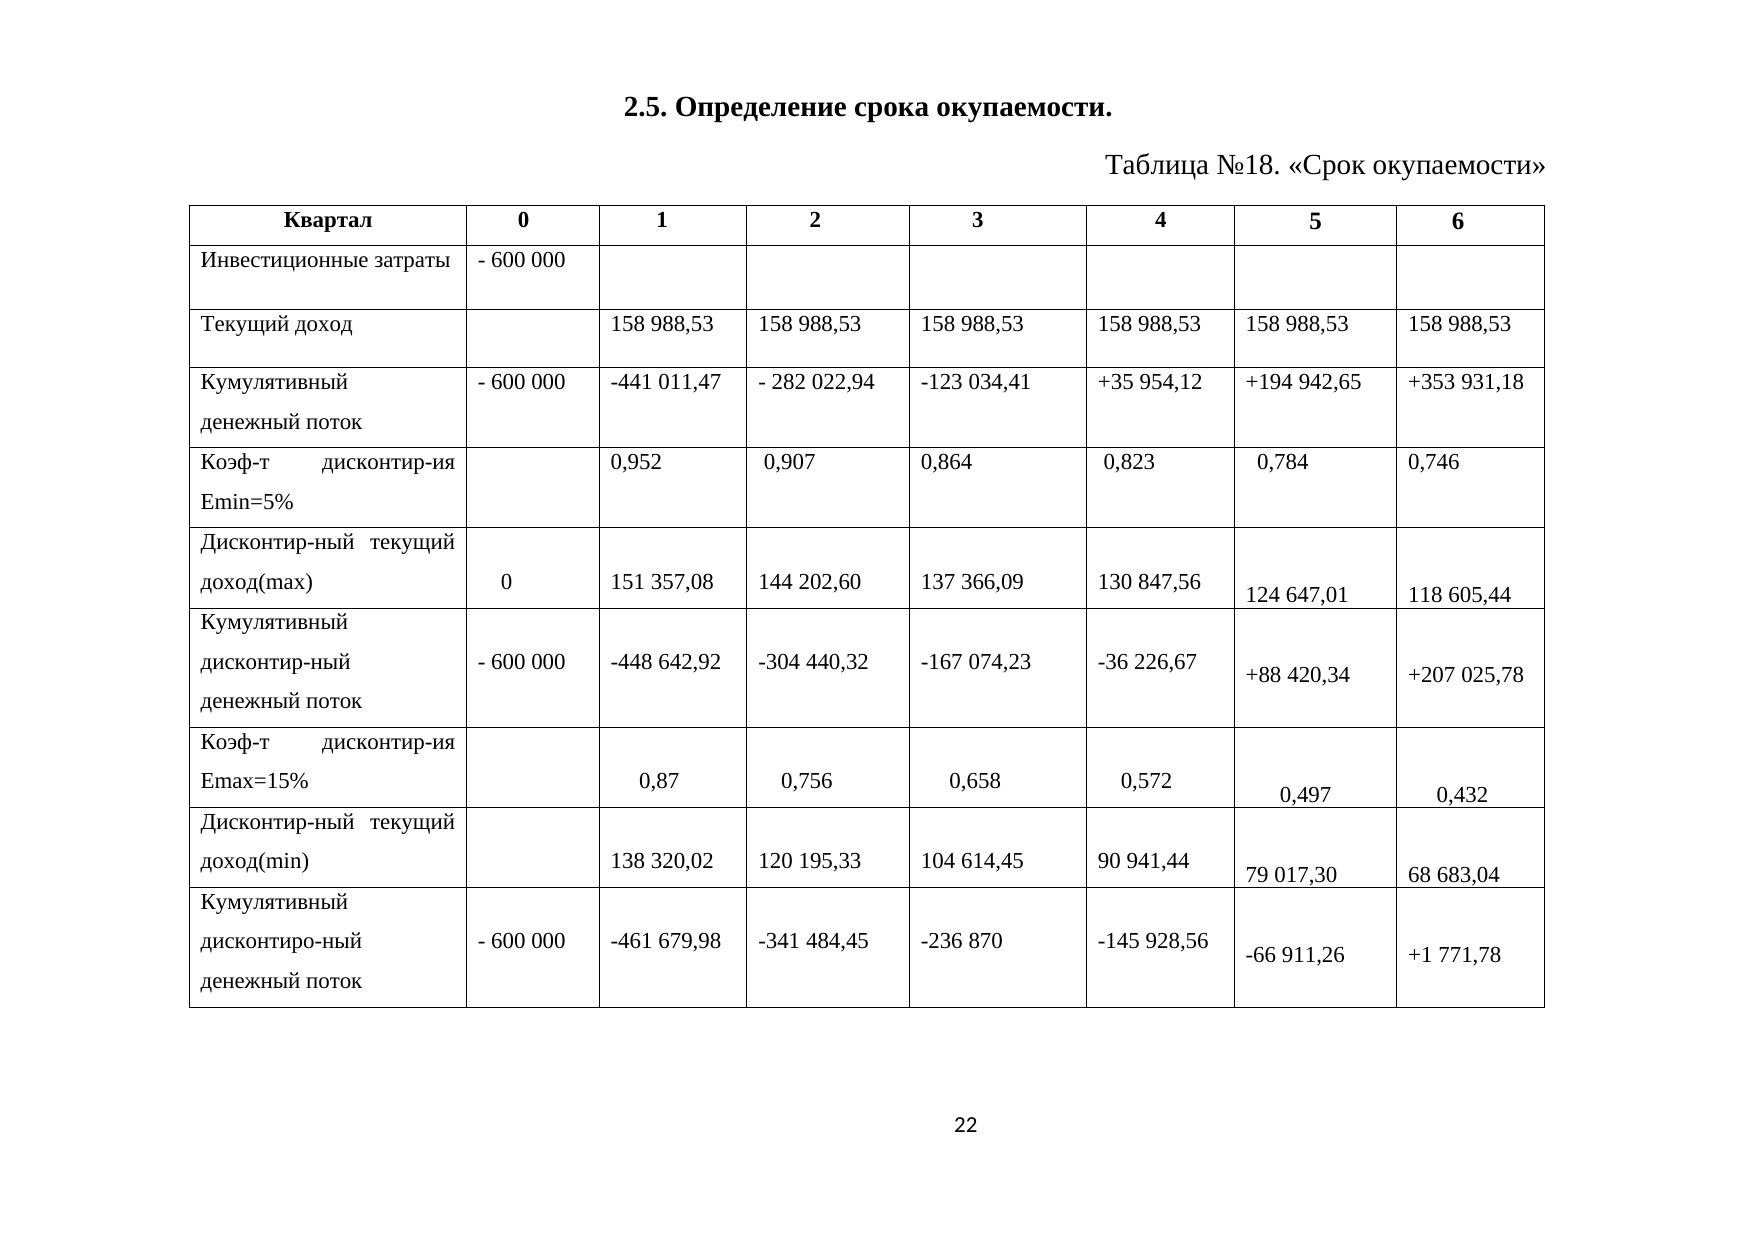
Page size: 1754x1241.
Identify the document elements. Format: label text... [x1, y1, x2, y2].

table_header 1 [600, 206, 746, 245]
table_cell 0,432 [1397, 728, 1544, 807]
table_cell 0 [467, 528, 599, 607]
table_cell [467, 448, 599, 527]
table_cell 151 357,08 [600, 528, 746, 607]
table_cell 118 605,44 [1397, 528, 1544, 607]
table_cell Кумулятивный дисконтиро-ный денежный поток [190, 888, 466, 1007]
table_cell [1397, 246, 1544, 309]
table_cell 137 366,09 [910, 528, 1086, 607]
table_cell 138 320,02 [600, 808, 746, 887]
table_header 6 [1397, 206, 1544, 245]
table_cell [467, 728, 599, 807]
table_cell +1 771,78 [1397, 888, 1544, 1007]
table_cell 0,864 [910, 448, 1086, 527]
table_header 2 [747, 206, 909, 245]
table_cell 144 202,60 [747, 528, 909, 607]
table_cell 158 988,53 [747, 310, 909, 367]
table_cell -123 034,41 [910, 368, 1086, 447]
table_cell Коэф-т дисконтир-ия Еmах=15% [190, 728, 466, 807]
table_cell 0,823 [1087, 448, 1234, 527]
table_cell +35 954,12 [1087, 368, 1234, 447]
table_cell - 600 000 [467, 368, 599, 447]
table_cell 0,497 [1235, 728, 1396, 807]
table_cell Кумулятивный дисконтир-ный денежный поток [190, 609, 466, 727]
table_cell [747, 246, 909, 309]
table_cell 130 847,56 [1087, 528, 1234, 607]
table_cell 68 683,04 [1397, 808, 1544, 887]
table_cell +194 942,65 [1235, 368, 1396, 447]
table_cell 120 195,33 [747, 808, 909, 887]
table_cell 158 988,53 [1397, 310, 1544, 367]
table_cell - 600 000 [467, 888, 599, 1007]
table_cell -167 074,23 [910, 609, 1086, 727]
table_cell 0,572 [1087, 728, 1234, 807]
table_cell 158 988,53 [600, 310, 746, 367]
table_cell Текущий доход [190, 310, 466, 367]
table_cell [467, 310, 599, 367]
table_cell Дисконтир-ный текущий доход(max) [190, 528, 466, 607]
table_cell 158 988,53 [1087, 310, 1234, 367]
table_cell 0,746 [1397, 448, 1544, 527]
table_cell 0,756 [747, 728, 909, 807]
table_cell 0,952 [600, 448, 746, 527]
table_cell 104 614,45 [910, 808, 1086, 887]
table_cell -66 911,26 [1235, 888, 1396, 1007]
table_header 0 [467, 206, 599, 245]
table_cell 158 988,53 [910, 310, 1086, 367]
table_cell [600, 246, 746, 309]
table_cell -341 484,45 [747, 888, 909, 1007]
table_header Квартал [190, 206, 466, 245]
table_cell 79 017,30 [1235, 808, 1396, 887]
table_cell -448 642,92 [600, 609, 746, 727]
table_cell 124 647,01 [1235, 528, 1396, 607]
table_cell Дисконтир-ный текущий доход(min) [190, 808, 466, 887]
text Таблица №18. «Срок окупаемости» [295, 147, 1636, 180]
table_cell 0,658 [910, 728, 1086, 807]
table_cell [1087, 246, 1234, 309]
table_cell -304 440,32 [747, 609, 909, 727]
table_cell +207 025,78 [1397, 609, 1544, 727]
table_cell [467, 808, 599, 887]
table_header 5 [1235, 206, 1396, 245]
table_cell -145 928,56 [1087, 888, 1234, 1007]
table_cell Кумулятивный денежный поток [190, 368, 466, 447]
table_cell 158 988,53 [1235, 310, 1396, 367]
table_header 4 [1087, 206, 1234, 245]
table_cell - 600 000 [467, 609, 599, 727]
table_cell 0,87 [600, 728, 746, 807]
table_cell 0,784 [1235, 448, 1396, 527]
table_cell +88 420,34 [1235, 609, 1396, 727]
table_cell 90 941,44 [1087, 808, 1234, 887]
table_cell Инвестиционные затраты [190, 246, 466, 309]
table_cell Коэф-т дисконтир-ия Еmin=5% [190, 448, 466, 527]
table_cell - 600 000 [467, 246, 599, 309]
table_cell -236 870 [910, 888, 1086, 1007]
table_cell -441 011,47 [600, 368, 746, 447]
table_cell -36 226,67 [1087, 609, 1234, 727]
table_cell [910, 246, 1086, 309]
table_cell - 282 022,94 [747, 368, 909, 447]
table_cell [1235, 246, 1396, 309]
text 2.5. Определение срока окупаемости. [295, 89, 1636, 122]
table_cell -461 679,98 [600, 888, 746, 1007]
table_cell +353 931,18 [1397, 368, 1544, 447]
table_cell 0,907 [747, 448, 909, 527]
table_header 3 [910, 206, 1086, 245]
